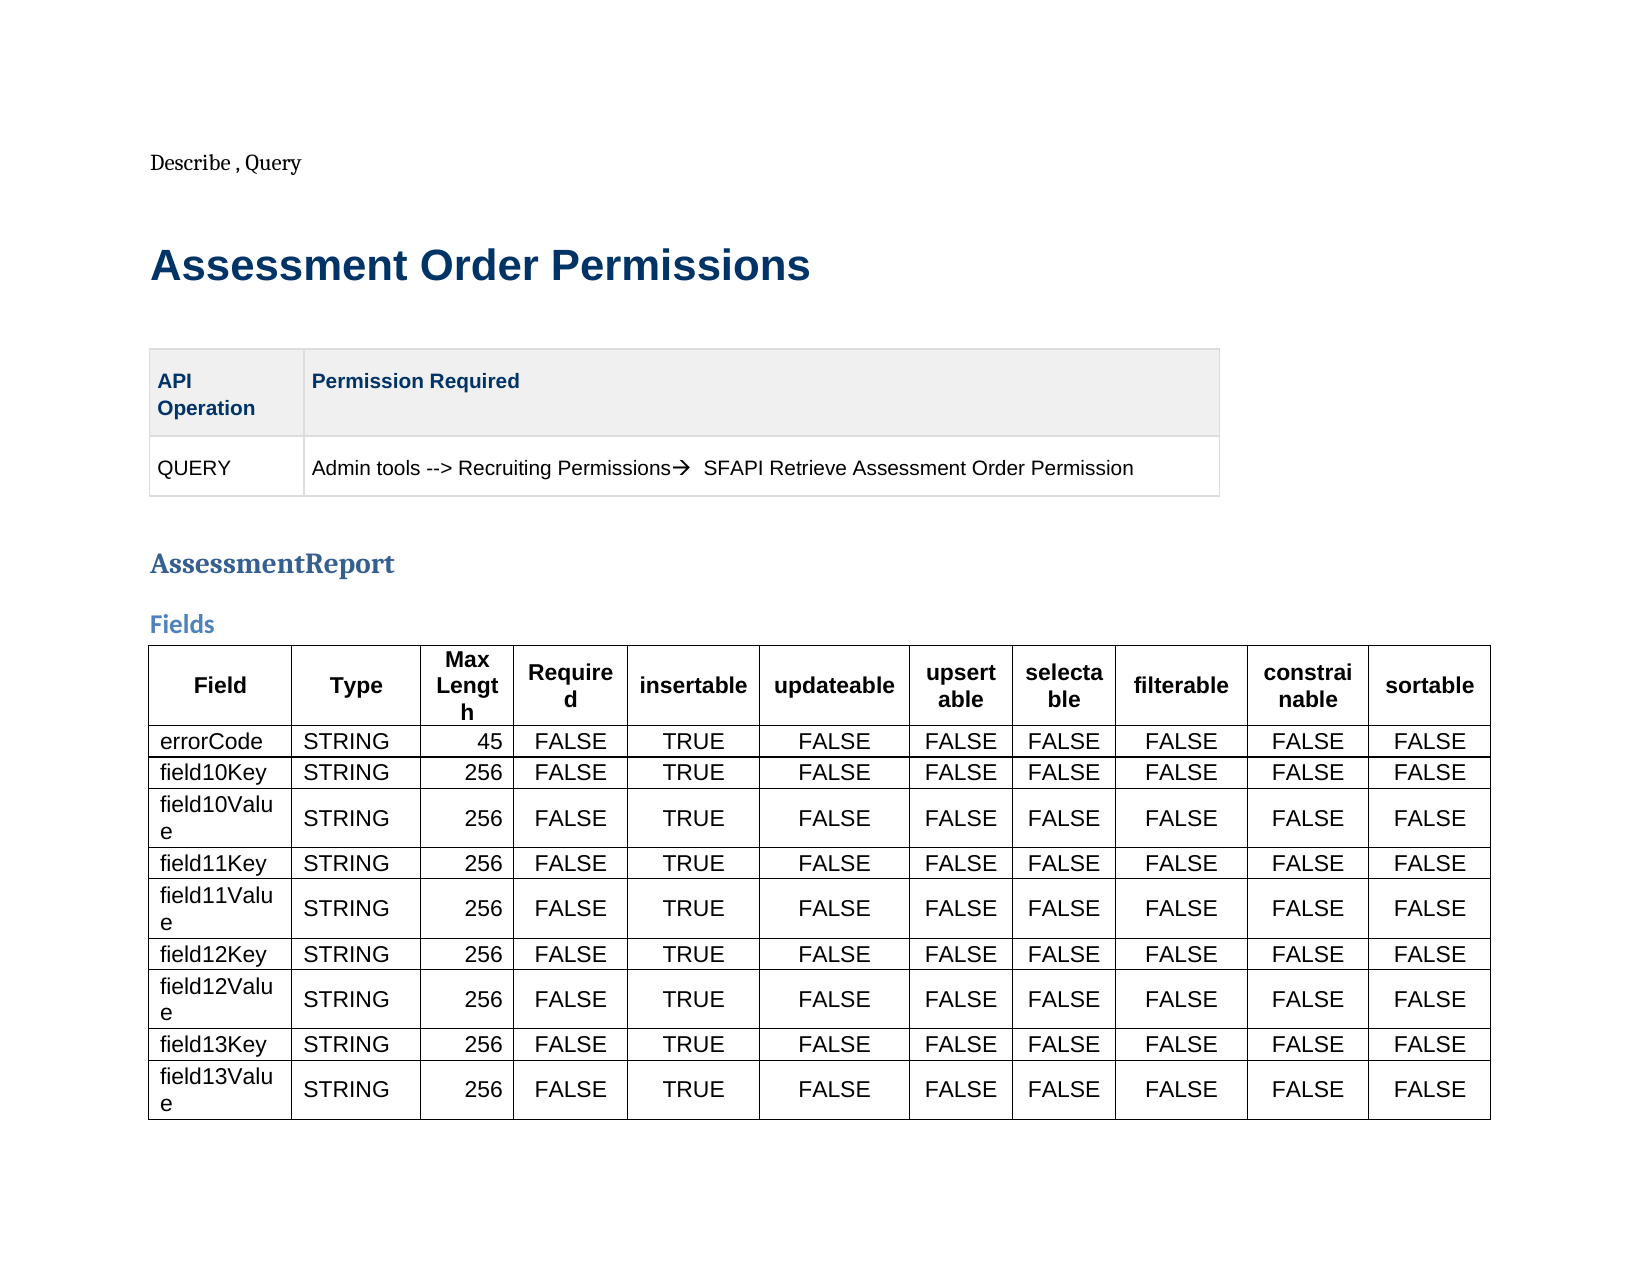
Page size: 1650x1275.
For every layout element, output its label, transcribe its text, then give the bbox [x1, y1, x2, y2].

table_cell 256 [421, 970, 513, 1028]
table_cell TRUE [628, 939, 759, 969]
table_cell FALSE [514, 879, 627, 938]
table_cell FALSE [1116, 848, 1247, 878]
table_header updateable [760, 646, 909, 725]
table_cell 45 [421, 726, 513, 756]
table_cell STRING [292, 726, 420, 756]
table_cell FALSE [760, 879, 909, 938]
table_header Type [292, 646, 420, 725]
table_cell field10Value [149, 789, 291, 847]
table_cell FALSE [910, 1061, 1012, 1119]
table_header Permission Required [305, 350, 1219, 435]
table_cell FALSE [514, 939, 627, 969]
table_cell FALSE [760, 789, 909, 847]
table_cell TRUE [628, 758, 759, 788]
table_cell FALSE [1369, 726, 1490, 756]
table_cell FALSE [514, 848, 627, 878]
table_cell field11Value [149, 879, 291, 938]
table_cell FALSE [1013, 879, 1115, 938]
table_cell FALSE [514, 758, 627, 788]
table_cell FALSE [1013, 726, 1115, 756]
table_cell 256 [421, 879, 513, 938]
table_cell FALSE [514, 1029, 627, 1059]
table_cell STRING [292, 879, 420, 938]
table_cell 256 [421, 789, 513, 847]
table_cell TRUE [628, 726, 759, 756]
table_header constrainable [1248, 646, 1368, 725]
table_cell FALSE [514, 789, 627, 847]
table_cell FALSE [1248, 848, 1368, 878]
table_cell TRUE [628, 789, 759, 847]
table_cell field13Key [149, 1029, 291, 1059]
table_cell STRING [292, 758, 420, 788]
table_header Field [149, 646, 291, 725]
table_cell FALSE [1013, 789, 1115, 847]
table_cell FALSE [1369, 758, 1490, 788]
table_cell FALSE [1013, 1029, 1115, 1059]
table_header sortable [1369, 646, 1490, 725]
table_cell FALSE [910, 970, 1012, 1028]
table_cell FALSE [1116, 939, 1247, 969]
table_cell FALSE [514, 1061, 627, 1119]
table_cell FALSE [760, 1029, 909, 1059]
table_cell FALSE [1248, 879, 1368, 938]
table_cell FALSE [1013, 970, 1115, 1028]
table_cell FALSE [760, 848, 909, 878]
table_header insertable [628, 646, 759, 725]
subtitle Fields [150, 607, 1500, 640]
table_header selectable [1013, 646, 1115, 725]
table_cell STRING [292, 1029, 420, 1059]
table_cell field11Key [149, 848, 291, 878]
table_cell STRING [292, 1061, 420, 1119]
table_cell FALSE [910, 758, 1012, 788]
table_cell FALSE [1116, 758, 1247, 788]
table_cell FALSE [514, 726, 627, 756]
table_cell STRING [292, 939, 420, 969]
table_cell FALSE [910, 879, 1012, 938]
table_cell FALSE [1248, 726, 1368, 756]
text AssessmentReport [150, 548, 1500, 581]
table_cell FALSE [910, 939, 1012, 969]
table_cell FALSE [1248, 939, 1368, 969]
table_header Required [514, 646, 627, 725]
table_cell FALSE [1013, 1061, 1115, 1119]
table_cell FALSE [760, 939, 909, 969]
table_cell 256 [421, 1029, 513, 1059]
table_cell STRING [292, 789, 420, 847]
table_cell FALSE [1013, 758, 1115, 788]
table_cell FALSE [1116, 726, 1247, 756]
table_cell FALSE [1013, 848, 1115, 878]
table_cell FALSE [1369, 789, 1490, 847]
table_cell FALSE [1369, 1061, 1490, 1119]
table_cell FALSE [1116, 1061, 1247, 1119]
table_cell 256 [421, 1061, 513, 1119]
table_cell FALSE [1248, 970, 1368, 1028]
table_cell QUERY [150, 437, 303, 495]
table_cell 256 [421, 758, 513, 788]
table_cell FALSE [1116, 879, 1247, 938]
table_header filterable [1116, 646, 1247, 725]
table_cell FALSE [910, 789, 1012, 847]
table_cell FALSE [760, 970, 909, 1028]
table_cell FALSE [1369, 970, 1490, 1028]
table_cell TRUE [628, 879, 759, 938]
table_cell FALSE [1248, 789, 1368, 847]
table_cell FALSE [910, 1029, 1012, 1059]
table_cell TRUE [628, 1061, 759, 1119]
table_cell FALSE [760, 1061, 909, 1119]
table_header API Operation [150, 350, 303, 435]
table_cell TRUE [628, 848, 759, 878]
table_cell STRING [292, 970, 420, 1028]
table_header Max Length [421, 646, 513, 725]
table_cell FALSE [910, 726, 1012, 756]
table_cell 256 [421, 848, 513, 878]
table_cell FALSE [760, 758, 909, 788]
table_cell FALSE [910, 848, 1012, 878]
table_cell FALSE [1013, 939, 1115, 969]
table_cell FALSE [760, 726, 909, 756]
text Describe , Query [150, 150, 1500, 176]
table_cell field13Value [149, 1061, 291, 1119]
table_cell FALSE [1116, 789, 1247, 847]
table_cell field12Value [149, 970, 291, 1028]
table_cell 256 [421, 939, 513, 969]
table_cell FALSE [1116, 1029, 1247, 1059]
table_cell FALSE [1369, 939, 1490, 969]
table_cell errorCode [149, 726, 291, 756]
table_cell FALSE [1248, 1029, 1368, 1059]
table_cell Admin tools --> Recruiting Permissions SFAPI Retrieve Assessment Order Permission [305, 437, 1219, 495]
table_cell FALSE [1369, 1029, 1490, 1059]
table_header upsertable [910, 646, 1012, 725]
table_cell FALSE [1248, 758, 1368, 788]
table_cell FALSE [1116, 970, 1247, 1028]
table_cell FALSE [514, 970, 627, 1028]
table_cell FALSE [1369, 879, 1490, 938]
table_cell field12Key [149, 939, 291, 969]
table_cell field10Key [149, 758, 291, 788]
table_cell TRUE [628, 970, 759, 1028]
text Assessment Order Permissions [150, 239, 1500, 290]
table_cell STRING [292, 848, 420, 878]
table_cell FALSE [1248, 1061, 1368, 1119]
table_cell FALSE [1369, 848, 1490, 878]
table_cell TRUE [628, 1029, 759, 1059]
